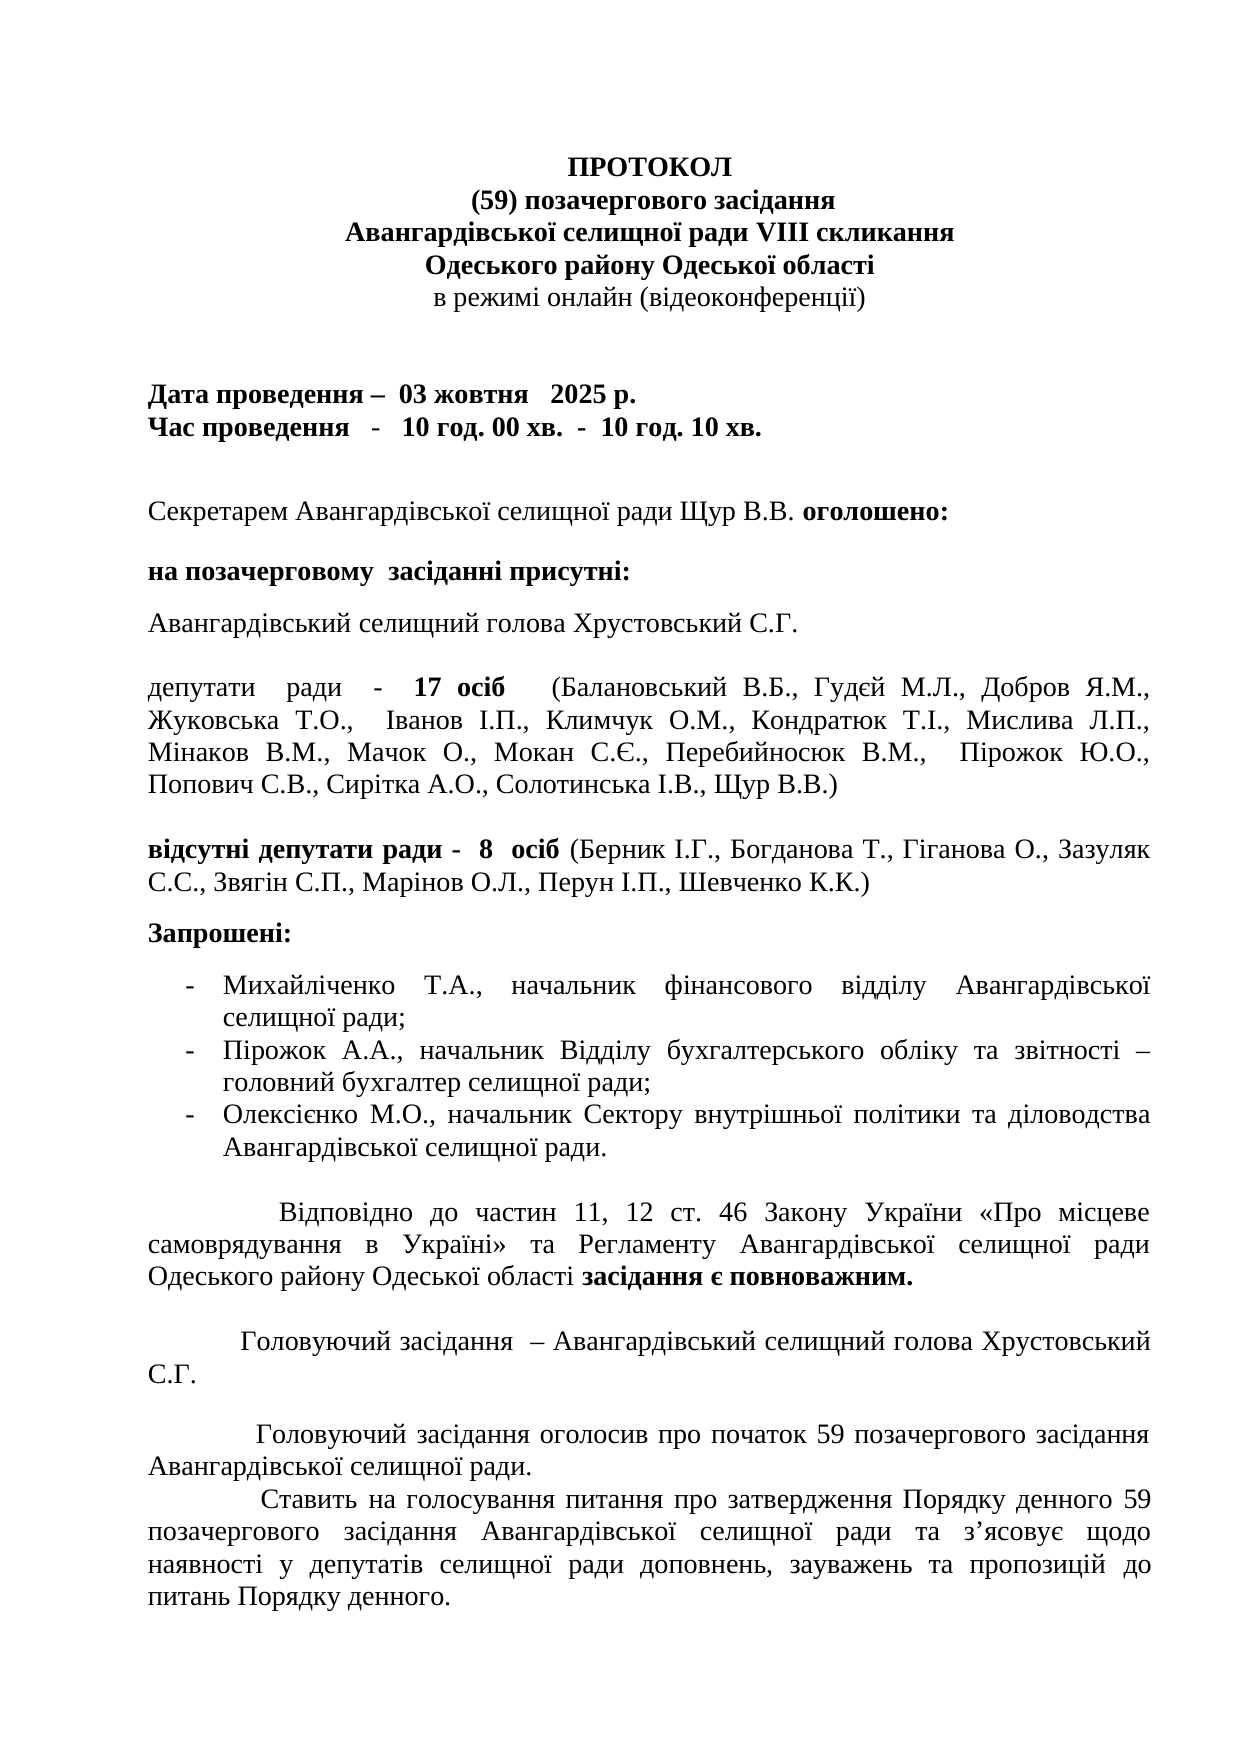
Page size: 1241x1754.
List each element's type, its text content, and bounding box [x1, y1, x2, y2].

text ПРОТОКОЛ [148, 151, 1152, 183]
text Дата проведення – 03 жовтня 2025 р. [148, 377, 1152, 410]
list Михайліченко Т.А., начальник фінансового відділу Авангардівської селищної ради; [185, 968, 1152, 1033]
text на позачерговому засіданні присутні: [148, 554, 1152, 586]
text Секретарем Авангардівської селищної ради Щур В.В. оголошено: [148, 494, 1152, 526]
text (59) позачергового засідання [148, 183, 1152, 215]
text Відповідно до частин 11, 12 ст. 46 Закону України «Про місцеве самоврядування в Україні» та Регламенту Авангардівської селищної ради Одеського району Одеської області засідання є повноважним. [148, 1195, 1152, 1292]
text депутати ради - 17 осіб (Балановський В.Б., Гудєй М.Л., Добров Я.М., Жуковська Т.О., Іванов І.П., Климчук О.М., Кондратюк Т.І., Мислива Л.П., Мінаков В.М., Мачок О., Мокан С.Є., Перебийносюк В.М., Пірожок Ю.О., Попович С.В., Сирітка А.О., Солотинська І.В., Щур В.В.) [148, 670, 1152, 800]
text Одеського району Одеської області [148, 248, 1152, 280]
text Авангардівський селищний голова Хрустовський С.Г. [148, 606, 1152, 638]
text відсутні депутати ради - 8 осіб (Берник І.Г., Богданова Т., Гіганова О., Зазуляк С.С., Звягін С.П., Марінов О.Л., Перун І.П., Шевченко К.К.) [148, 832, 1152, 897]
text Час проведення - 10 год. 00 хв. - 10 год. 10 хв. [148, 410, 1152, 442]
list Олексієнко М.О., начальник Сектору внутрішньої політики та діловодства Авангардівської селищної ради. [185, 1097, 1152, 1162]
text Головуючий засідання – Авангардівський селищний голова Хрустовський С.Г. [148, 1324, 1152, 1389]
text в режимі онлайн (відеоконференції) [148, 280, 1152, 312]
text Авангардівської селищної ради VІІІ скликання [148, 215, 1152, 248]
text Головуючий засідання оголосив про початок 59 позачергового засідання Авангардівської селищної ради. [148, 1417, 1152, 1482]
text Запрошені: [148, 916, 1152, 949]
text Ставить на голосування питання про затвердження Порядку денного 59 позачергового засідання Авангардівської селищної ради та з’ясовує щодо наявності у депутатів селищної ради доповнень, зауважень та пропозицій до питань Порядку денного. [148, 1482, 1152, 1611]
list Пірожок А.А., начальник Відділу бухгалтерського обліку та звітності – головний бухгалтер селищної ради; [185, 1033, 1152, 1097]
